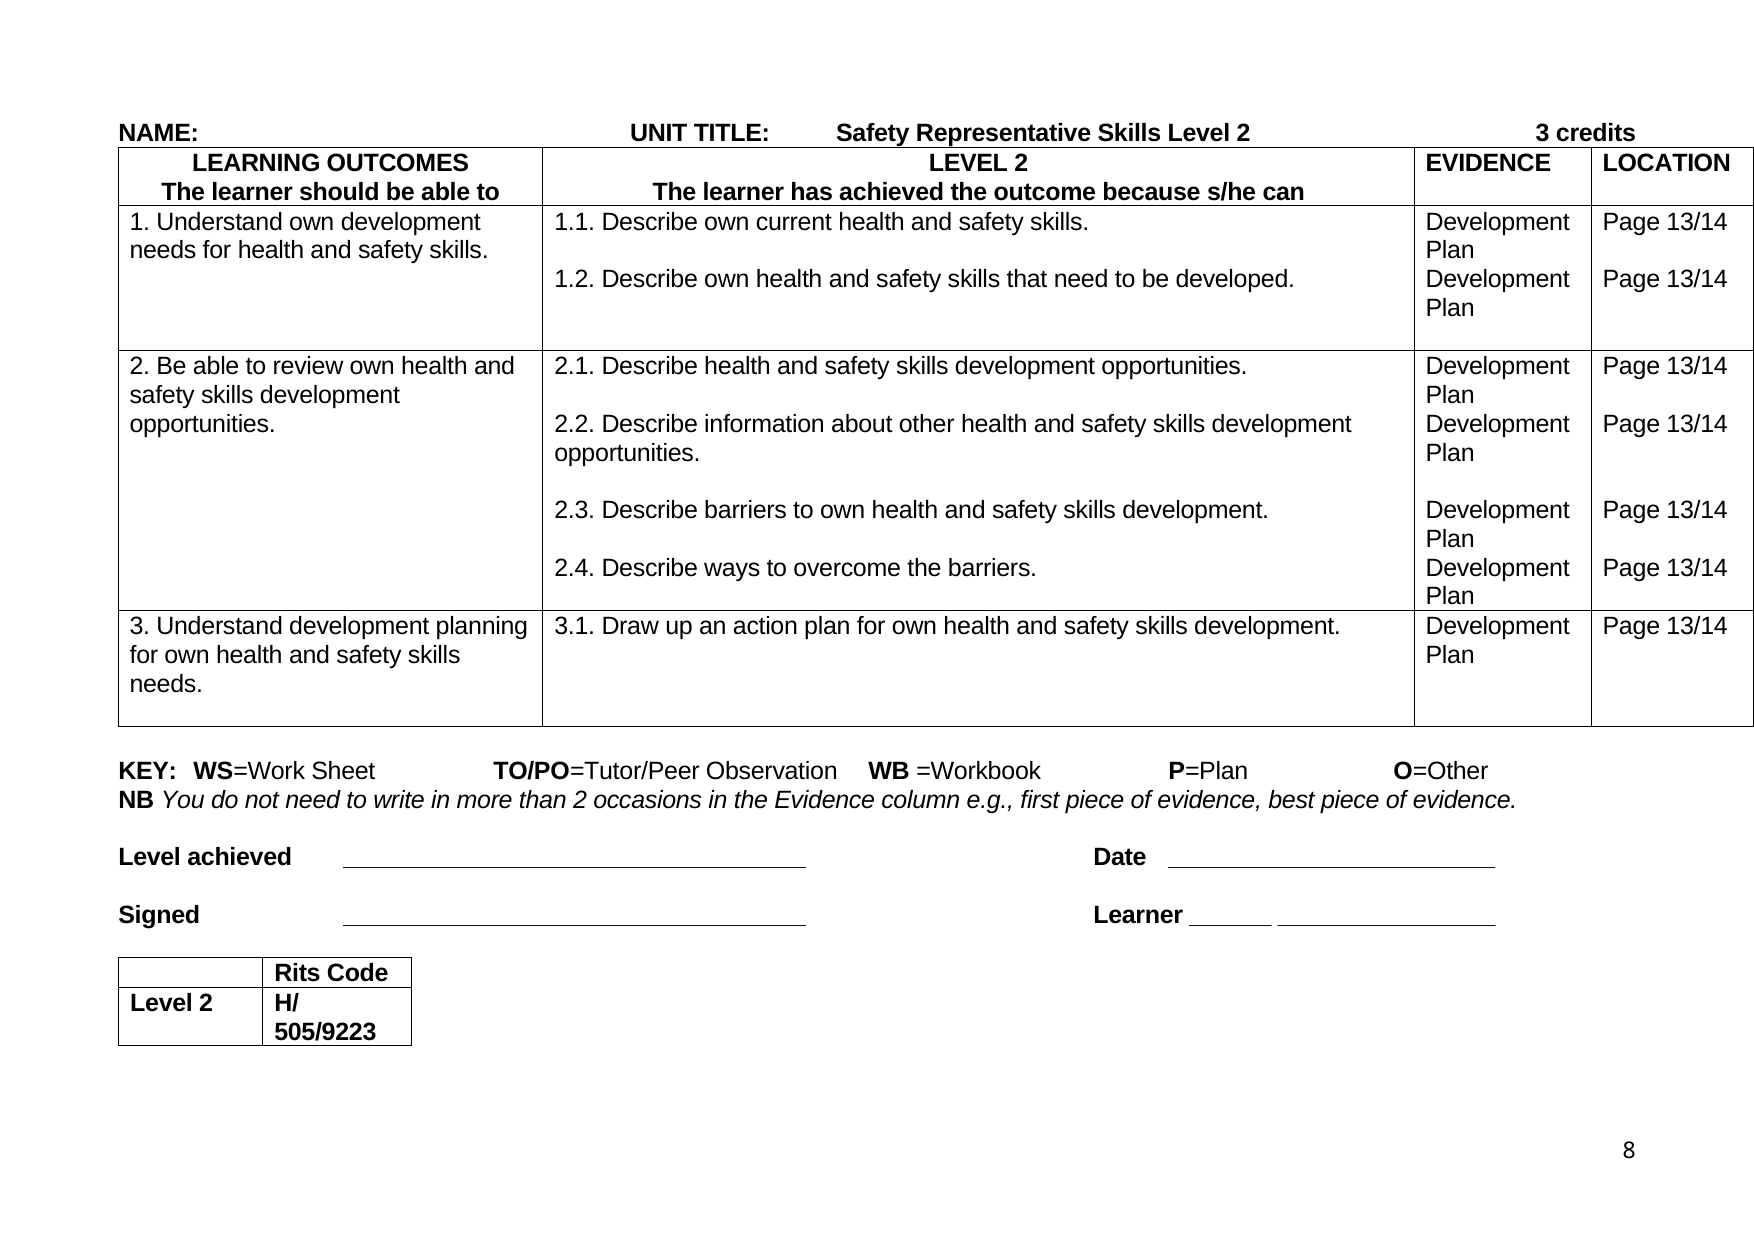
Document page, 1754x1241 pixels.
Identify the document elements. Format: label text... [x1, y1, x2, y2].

table_cell 2. Be able to review own health and safety skills development opportunities. [119, 351, 542, 610]
table_header LEARNING OUTCOMES The learner should be able to [119, 148, 542, 205]
text Signed __________________________________ Learner ______ ________________ [118, 899, 1636, 928]
text KEY: WS=Work Sheet TO/PO=Tutor/Peer Observation WB =Workbook P=Plan O=Other [118, 756, 1636, 784]
table_cell 3. Understand development planning for own health and safety skills needs. [119, 611, 542, 726]
table_header LEVEL 2 The learner has achieved the outcome because s/he can [543, 148, 1414, 205]
table_cell 2.1. Describe health and safety skills development opportunities. 2.2. Describe information about other health and safety skills development opportunities. 2.3. Describe barriers to own health and safety skills development. 2.4. Describe ways to overcome the barriers. [543, 351, 1414, 610]
table_header [119, 958, 262, 987]
subtitle Level achieved __________________________________ Date ________________________ [118, 842, 1636, 871]
table_cell Page 13/14 [1592, 611, 1753, 726]
table_cell Level 2 [119, 988, 262, 1045]
text NAME: UNIT TITLE: Safety Representative Skills Level 2 3 credits [118, 118, 1636, 147]
table_cell 1. Understand own development needs for health and safety skills. [119, 206, 542, 350]
table_cell 3.1. Draw up an action plan for own health and safety skills development. [543, 611, 1414, 726]
table_cell 1.1. Describe own current health and safety skills. 1.2. Describe own health and safety skills that need to be developed. [543, 206, 1414, 350]
text NB You do not need to write in more than 2 occasions in the Evidence column e.g., first piece of evidence, best piece of evidence. [118, 784, 1636, 813]
table_cell Development Plan [1415, 611, 1591, 726]
table_header EVIDENCE [1415, 148, 1591, 205]
table_cell Development Plan Development Plan Development Plan Development Plan [1415, 351, 1591, 610]
table_cell H/505/9223 [263, 988, 411, 1045]
table_header Rits Code [263, 958, 411, 987]
table_cell Page 13/14 Page 13/14 Page 13/14 Page 13/14 [1592, 351, 1753, 610]
table_cell Page 13/14 Page 13/14 [1592, 206, 1753, 350]
table_cell Development Plan Development Plan [1415, 206, 1591, 350]
table_header LOCATION [1592, 148, 1753, 205]
